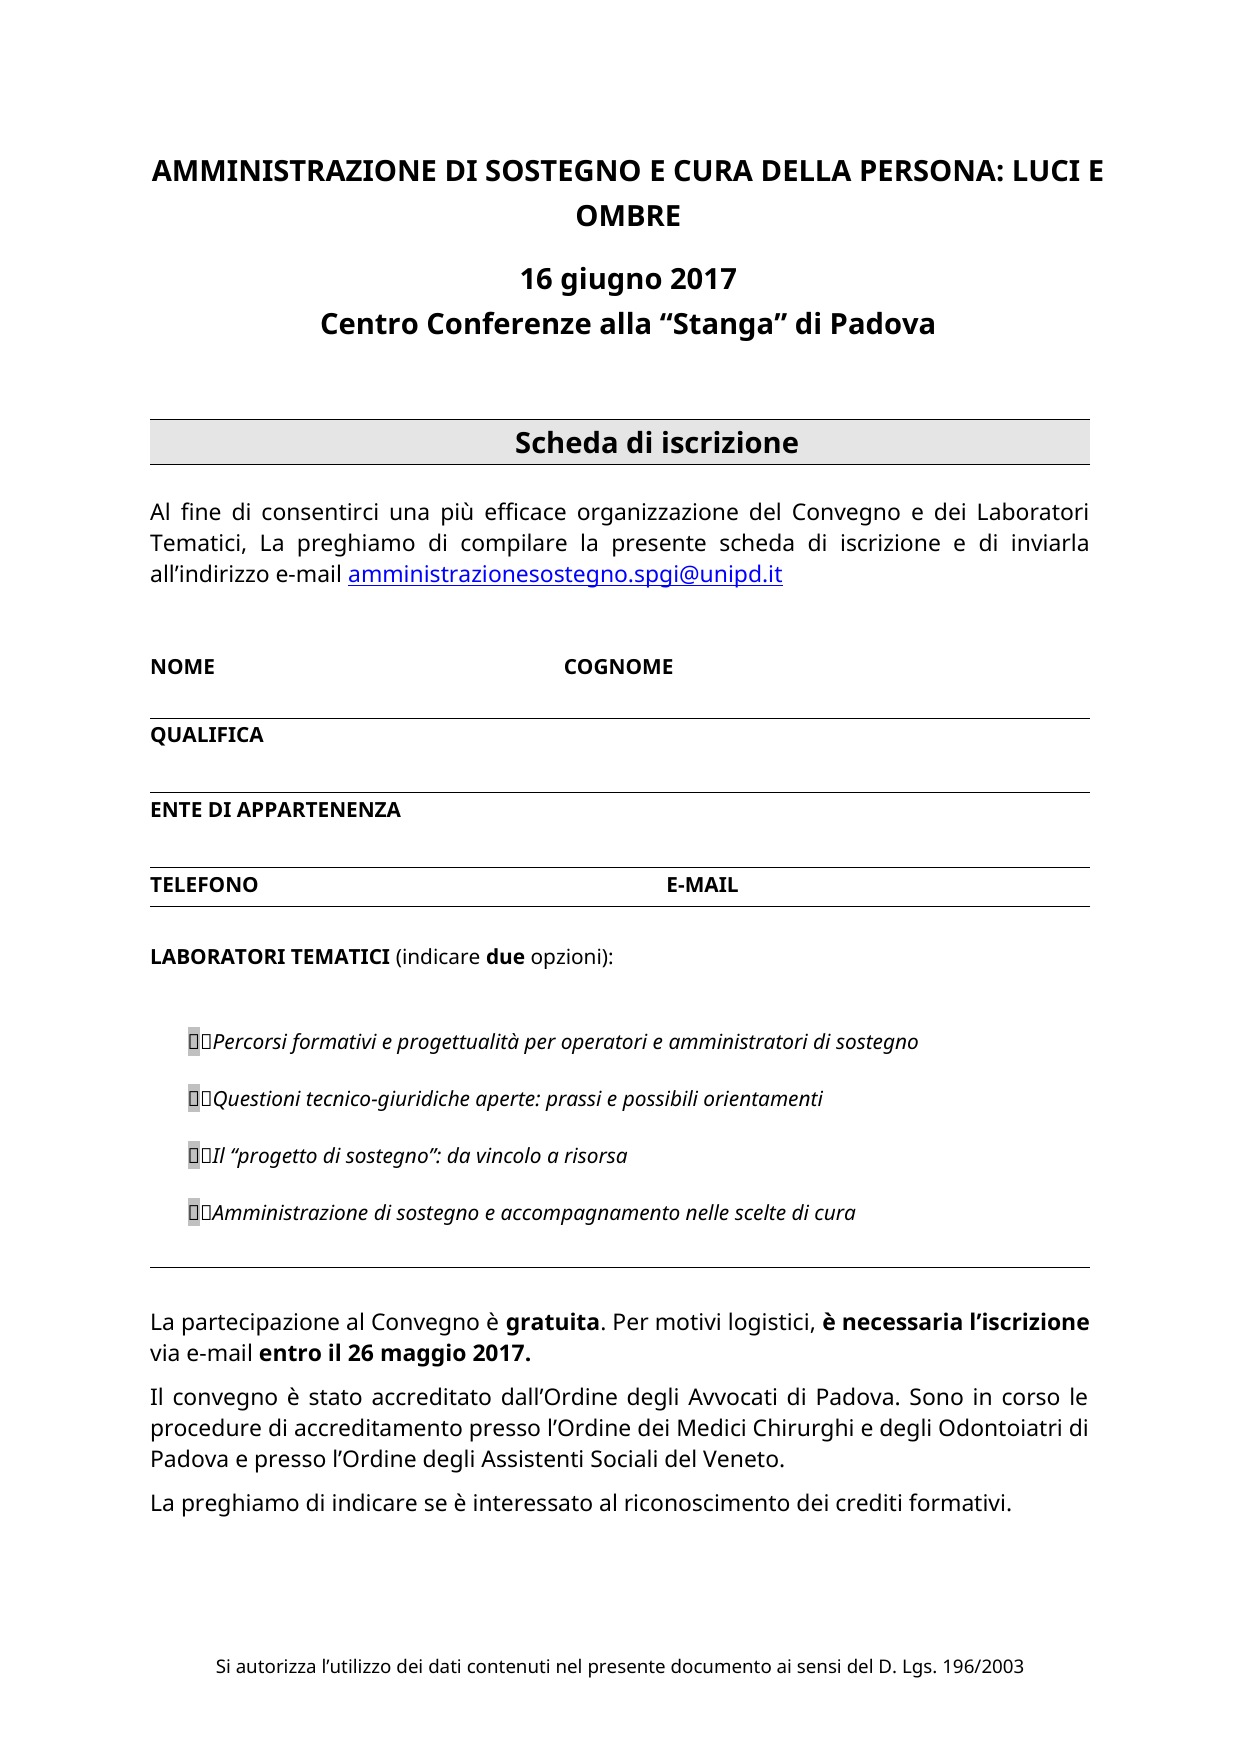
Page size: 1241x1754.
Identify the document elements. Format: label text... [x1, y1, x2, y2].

text Percorsi formativi e progettualità per operatori e amministratori di sostegno [200, 1027, 1061, 1056]
text ENTE DI APPARTENENZA [150, 793, 1090, 832]
text Centro Conferenze alla “Stanga” di Padova [122, 303, 1134, 343]
text Al fine di consentirci una più efficace organizzazione del Convegno e dei Laboratori Tematici, La preghiamo di compilare la presente scheda di iscrizione e di inviarla all’indirizzo e-mail amministrazionesostegno.spgi@unipd.it [150, 496, 1090, 590]
text La partecipazione al Convegno è gratuita. Per motivi logistici, è necessaria l’iscrizione via e-mail entro il 26 maggio 2017. [150, 1302, 1090, 1368]
text Amministrazione di sostegno e cura della persona: luci e ombre [122, 150, 1134, 235]
text 16 giugno 2017 [122, 258, 1134, 298]
text Questioni tecnico-giuridiche aperte: prassi e possibili orientamenti [200, 1084, 1061, 1112]
text Il “progetto di sostegno”: da vincolo a risorsa [200, 1141, 1061, 1169]
text Il convegno è stato accreditato dall’Ordine degli Avvocati di Padova. Sono in corso le procedure di accreditamento presso l’Ordine dei Medici Chirurghi e degli Odontoiatri di Padova e presso l’Ordine degli Assistenti Sociali del Veneto. [150, 1377, 1090, 1474]
text LABORATORI TEMATICI (indicare due opzioni): [150, 942, 1061, 971]
text QUALIFICA [150, 719, 1090, 757]
text Scheda di iscrizione [150, 420, 1090, 464]
text La preghiamo di indicare se è interessato al riconoscimento dei crediti formativi. [150, 1483, 1090, 1518]
text TELEFONO E-MAIL [150, 868, 1090, 906]
text NOME COGNOME [150, 652, 1090, 689]
text Amministrazione di sostegno e accompagnamento nelle scelte di cura [200, 1198, 1061, 1226]
